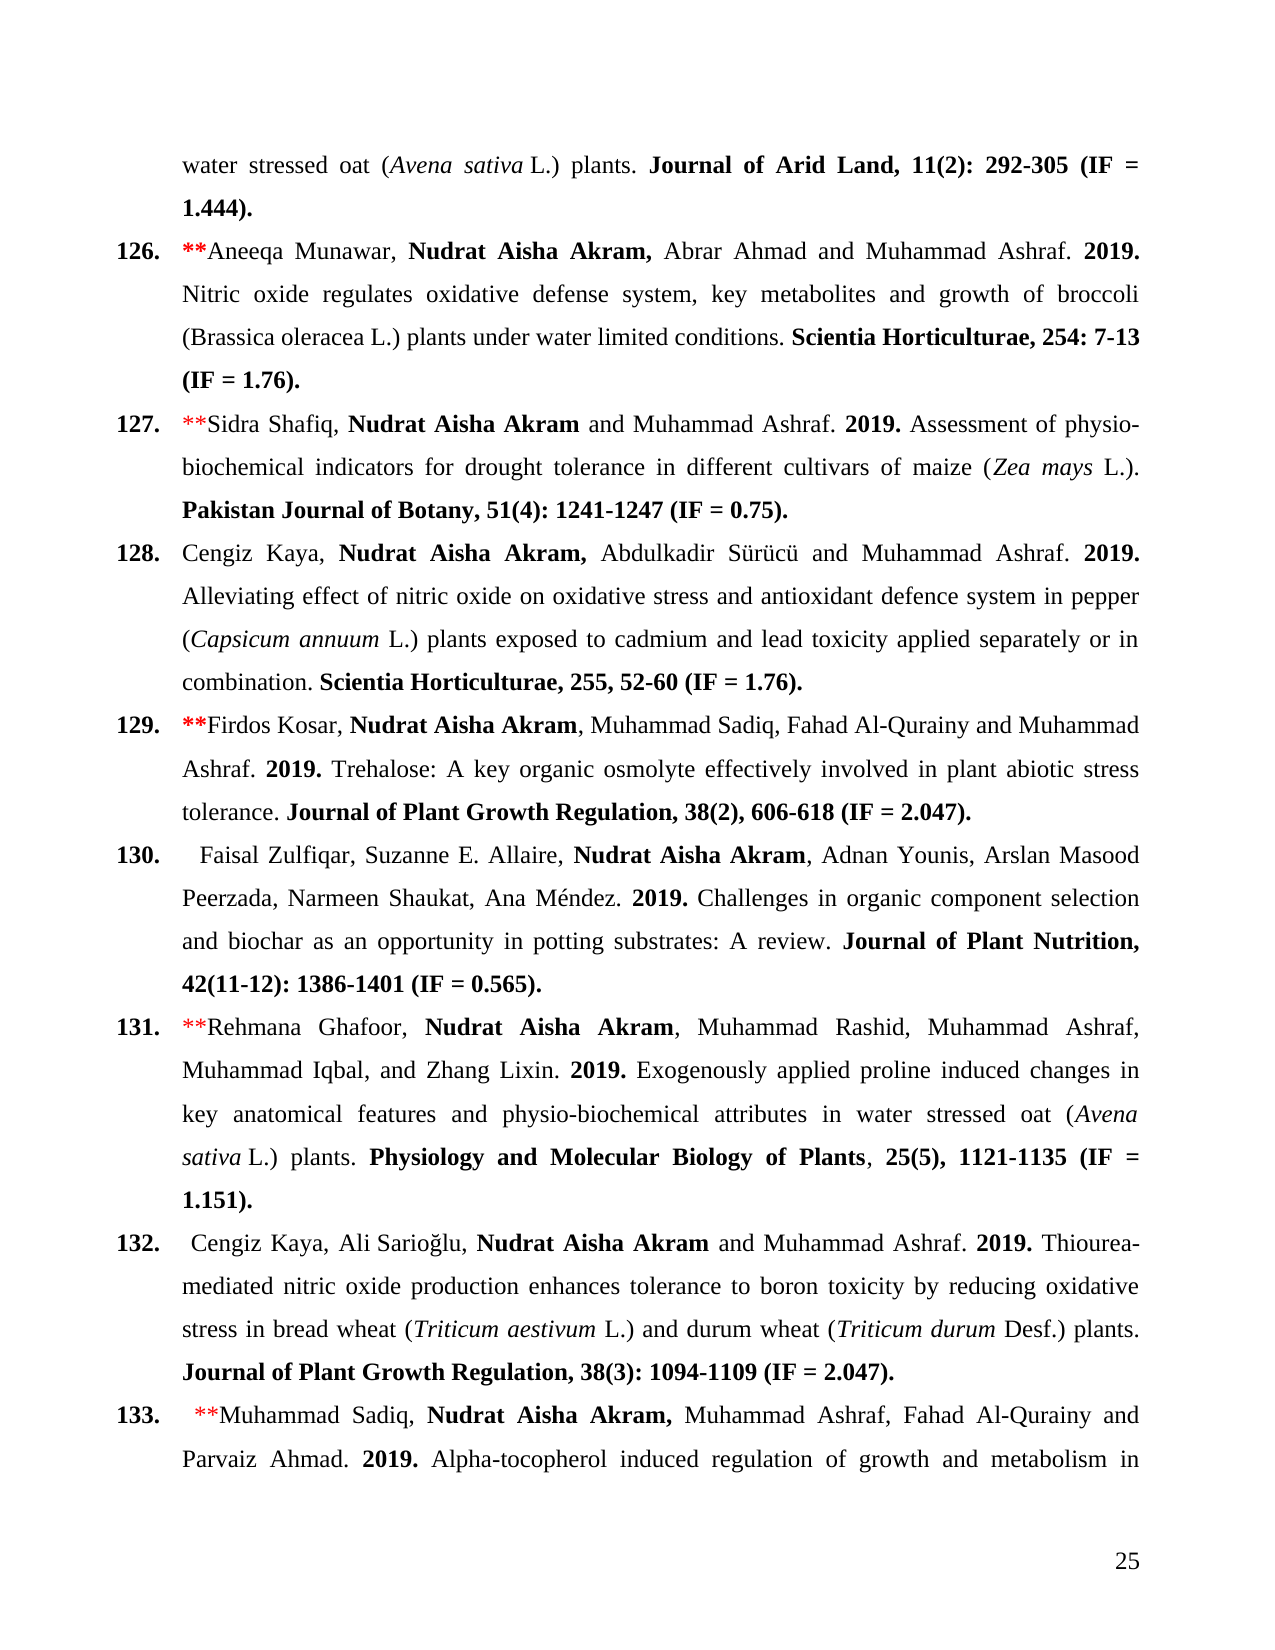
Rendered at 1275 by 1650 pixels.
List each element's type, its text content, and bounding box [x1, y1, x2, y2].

list **Aneeqa Munawar, Nudrat Aisha Akram, Abrar Ahmad and Muhammad Ashraf. 2019. Nitric oxide regulates oxidative defense system, key metabolites and growth of broccoli (Brassica oleracea L.) plants under water limited conditions. Scientia Horticulturae, 254: 7-13 (IF = 1.76). [116, 236, 1140, 394]
list Faisal Zulfiqar, Suzanne E. Allaire, Nudrat Aisha Akram, Adnan Younis, Arslan Masood Peerzada, Narmeen Shaukat, Ana Méndez. 2019. Challenges in organic component selection and biochar as an opportunity in potting substrates: A review. Journal of Plant Nutrition, 42(11-12): 1386-1401 (IF = 0.565). [116, 840, 1140, 998]
list Cengiz Kaya, Ali Sarioğlu, Nudrat Aisha Akram and Muhammad Ashraf. 2019. Thiourea-mediated nitric oxide production enhances tolerance to boron toxicity by reducing oxidative stress in bread wheat (Triticum aestivum L.) and durum wheat (Triticum durum Desf.) plants. Journal of Plant Growth Regulation, 38(3): 1094-1109 (IF = 2.047). [116, 1228, 1140, 1386]
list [116, 150, 1140, 222]
list **Firdos Kosar, Nudrat Aisha Akram, Muhammad Sadiq, Fahad Al-Qurainy and Muhammad Ashraf. 2019. Trehalose: A key organic osmolyte effectively involved in plant abiotic stress tolerance. Journal of Plant Growth Regulation, 38(2), 606-618 (IF = 2.047). [116, 711, 1140, 826]
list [116, 1401, 1140, 1472]
list **Sidra Shafiq, Nudrat Aisha Akram and Muhammad Ashraf. 2019. Assessment of physio-biochemical indicators for drought tolerance in different cultivars of maize (Zea mays L.). Pakistan Journal of Botany, 51(4): 1241-1247 (IF = 0.75). [116, 409, 1140, 524]
list Cengiz Kaya, Nudrat Aisha Akram, Abdulkadir Sürücü and Muhammad Ashraf. 2019. Alleviating effect of nitric oxide on oxidative stress and antioxidant defence system in pepper (Capsicum annuum L.) plants exposed to cadmium and lead toxicity applied separately or in combination. Scientia Horticulturae, 255, 52-60 (IF = 1.76). [116, 538, 1140, 696]
list **Rehmana Ghafoor, Nudrat Aisha Akram, Muhammad Rashid, Muhammad Ashraf, Muhammad Iqbal, and Zhang Lixin. 2019. Exogenously applied proline induced changes in key anatomical features and physio-biochemical attributes in water stressed oat (Avena sativa L.) plants. Physiology and Molecular Biology of Plants, 25(5), 1121-1135 (IF = 1.151). [116, 1012, 1140, 1214]
